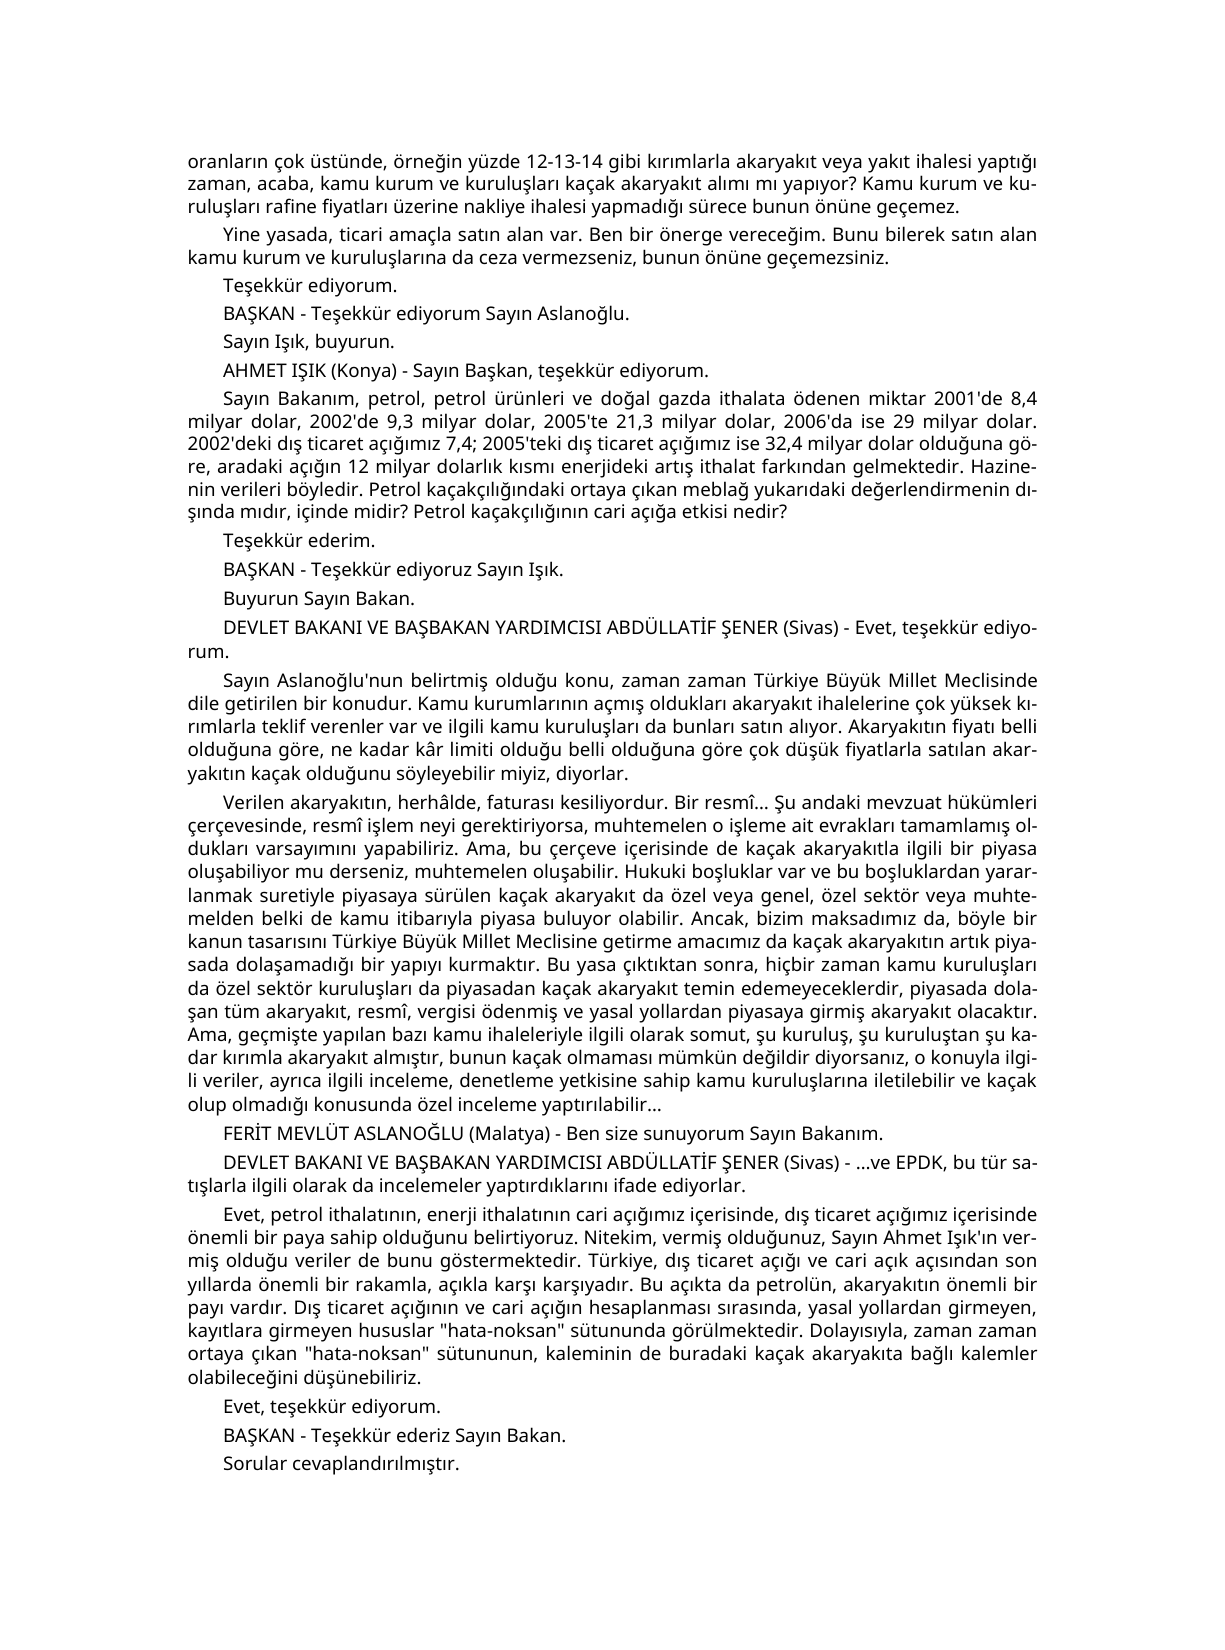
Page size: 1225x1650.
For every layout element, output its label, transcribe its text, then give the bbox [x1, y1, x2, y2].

text BAŞKAN - Teşekkür ediyoruz Sayın Işık. [187, 558, 1037, 581]
text Sorular cevaplandırılmıştır. [187, 1452, 1037, 1475]
text Teşekkür ederim. [187, 529, 1037, 552]
text Evet, teşekkür ediyorum. [187, 1394, 1037, 1418]
text DEVLET BAKANI VE BAŞBAKAN YARDIMCISI ABDÜLLATİF ŞENER (Sivas) - Evet, teşekkür ediyorum. [187, 616, 1037, 663]
text DEVLET BAKANI VE BAŞBAKAN YARDIMCISI ABDÜLLATİF ŞENER (Sivas) - …ve EPDK, bu tür satışlarla ilgili olarak da incelemeler yaptırdıklarını ifade ediyorlar. [187, 1151, 1037, 1197]
text Sayın Aslanoğlu'nun belirtmiş olduğu konu, zaman zaman Türkiye Büyük Millet Meclisinde dile getirilen bir konudur. Kamu kurumlarının açmış oldukları akaryakıt ihalelerine çok yüksek kırımlarla teklif verenler var ve ilgili kamu kuruluşları da bunları satın alıyor. Akaryakıtın fiyatı belli olduğuna göre, ne kadar kâr limiti olduğu belli olduğuna göre çok düşük fiyatlarla satılan akaryakıtın kaçak olduğunu söyleyebilir miyiz, diyorlar. [187, 668, 1037, 785]
text Yine yasada, ticari amaçla satın alan var. Ben bir önerge vereceğim. Bunu bilerek satın alan kamu kurum ve kuruluşlarına da ceza vermezseniz, bunun önüne geçemezsiniz. [187, 224, 1037, 269]
text AHMET IŞIK (Konya) - Sayın Başkan, teşekkür ediyorum. [187, 359, 1037, 382]
text Evet, petrol ithalatının, enerji ithalatının cari açığımız içerisinde, dış ticaret açığımız içerisinde önemli bir paya sahip olduğunu belirtiyoruz. Nitekim, vermiş olduğunuz, Sayın Ahmet Işık'ın vermiş olduğu veriler de bunu göstermektedir. Türkiye, dış ticaret açığı ve cari açık açısından son yıllarda önemli bir rakamla, açıkla karşı karşıyadır. Bu açıkta da petrolün, akaryakıtın önemli bir payı vardır. Dış ticaret açığının ve cari açığın hesaplanması sırasında, yasal yollardan girmeyen, kayıtlara girmeyen hususlar "hata-noksan" sütununda görülmektedir. Dolayısıyla, zaman zaman ortaya çıkan "hata-noksan" sütununun, kaleminin de buradaki kaçak akaryakıta bağlı kalemler olabileceğini düşünebiliriz. [187, 1203, 1037, 1389]
text FERİT MEVLÜT ASLANOĞLU (Malatya) - Ben size sunuyorum Sayın Bakanım. [187, 1122, 1037, 1145]
text BAŞKAN - Teşekkür ederiz Sayın Bakan. [187, 1424, 1037, 1447]
text Sayın Işık, buyurun. [187, 331, 1037, 353]
text Buyurun Sayın Bakan. [187, 587, 1037, 610]
text Verilen akaryakıtın, herhâlde, faturası kesiliyordur. Bir resmî… Şu andaki mevzuat hükümleri çerçevesinde, resmî işlem neyi gerektiriyorsa, muhtemelen o işleme ait evrakları tamamlamış oldukları varsayımını yapabiliriz. Ama, bu çerçeve içerisinde de kaçak akaryakıtla ilgili bir piyasa oluşabiliyor mu derseniz, muhtemelen oluşabilir. Hukuki boşluklar var ve bu boşluklardan yararlanmak suretiyle piyasaya sürülen kaçak akaryakıt da özel veya genel, özel sektör veya muhtemelden belki de kamu itibarıyla piyasa buluyor olabilir. Ancak, bizim maksadımız da, böyle bir kanun tasarısını Türkiye Büyük Millet Meclisine getirme amacımız da kaçak akaryakıtın artık piyasada dolaşamadığı bir yapıyı kurmaktır. Bu yasa çıktıktan sonra, hiçbir zaman kamu kuruluşları da özel sektör kuruluşları da piyasadan kaçak akaryakıt temin edemeyeceklerdir, piyasada dolaşan tüm akaryakıt, resmî, vergisi ödenmiş ve yasal yollardan piyasaya girmiş akaryakıt olacaktır. Ama, geçmişte yapılan bazı kamu ihaleleriyle ilgili olarak somut, şu kuruluş, şu kuruluştan şu kadar kırımla akaryakıt almıştır, bunun kaçak olmaması mümkün değildir diyorsanız, o konuyla ilgili veriler, ayrıca ilgili inceleme, denetleme yetkisine sahip kamu kuruluşlarına iletilebilir ve kaçak olup olmadığı konusunda özel inceleme yaptırılabilir… [187, 791, 1037, 1116]
text BAŞKAN - Teşekkür ediyorum Sayın Aslanoğlu. [187, 303, 1037, 325]
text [187, 150, 1037, 218]
text Teşekkür ediyorum. [187, 275, 1037, 297]
text Sayın Bakanım, petrol, petrol ürünleri ve doğal gazda ithalata ödenen miktar 2001'de 8,4 milyar dolar, 2002'de 9,3 milyar dolar, 2005'te 21,3 milyar dolar, 2006'da ise 29 milyar dolar. 2002'deki dış ticaret açığımız 7,4; 2005'teki dış ticaret açığımız ise 32,4 milyar dolar olduğuna göre, aradaki açığın 12 milyar dolarlık kısmı enerjideki artış ithalat farkından gelmektedir. Hazinenin verileri böyledir. Petrol kaçakçılığındaki ortaya çıkan meblağ yukarıdaki değerlendirmenin dışında mıdır, içinde midir? Petrol kaçakçılığının cari açığa etkisi nedir? [187, 388, 1037, 523]
